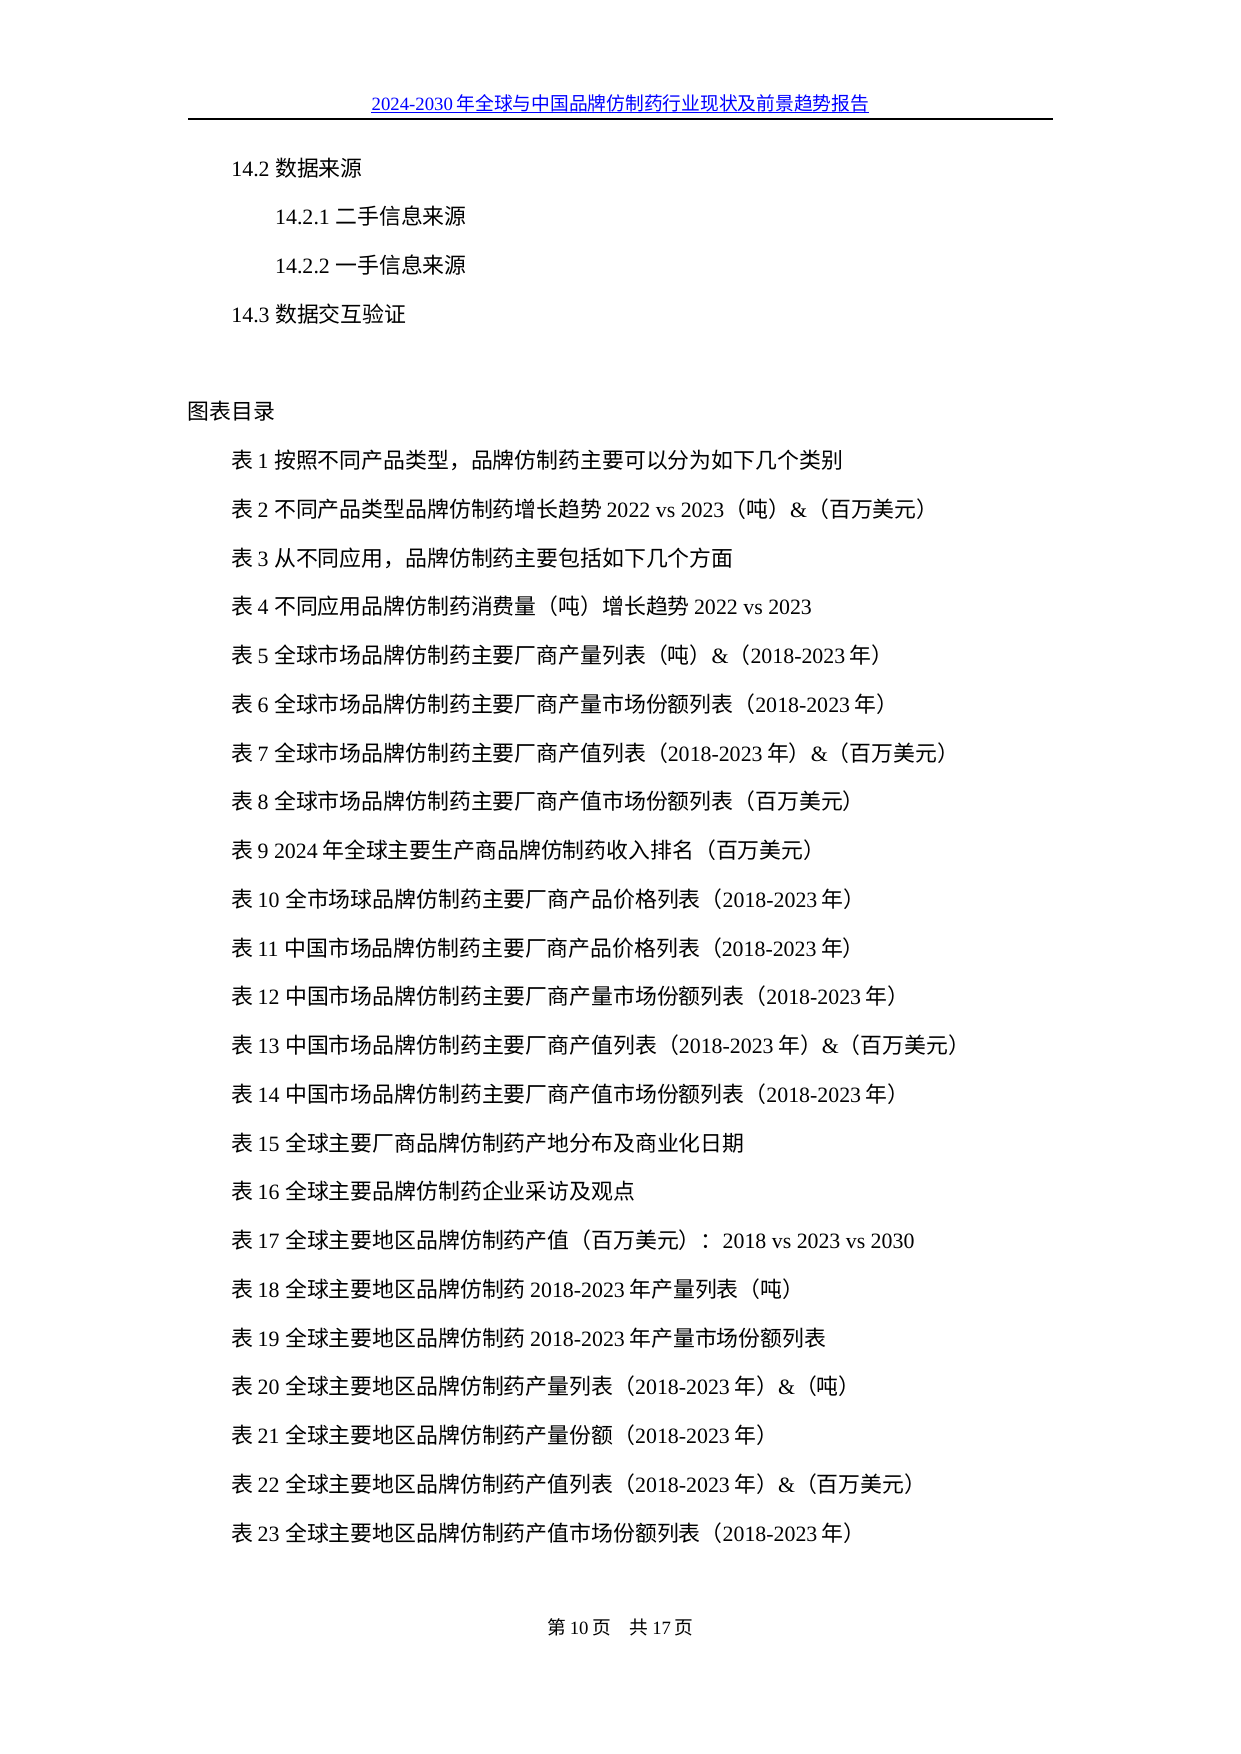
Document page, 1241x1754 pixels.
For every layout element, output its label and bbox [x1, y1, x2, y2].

text [187, 150, 1053, 1548]
